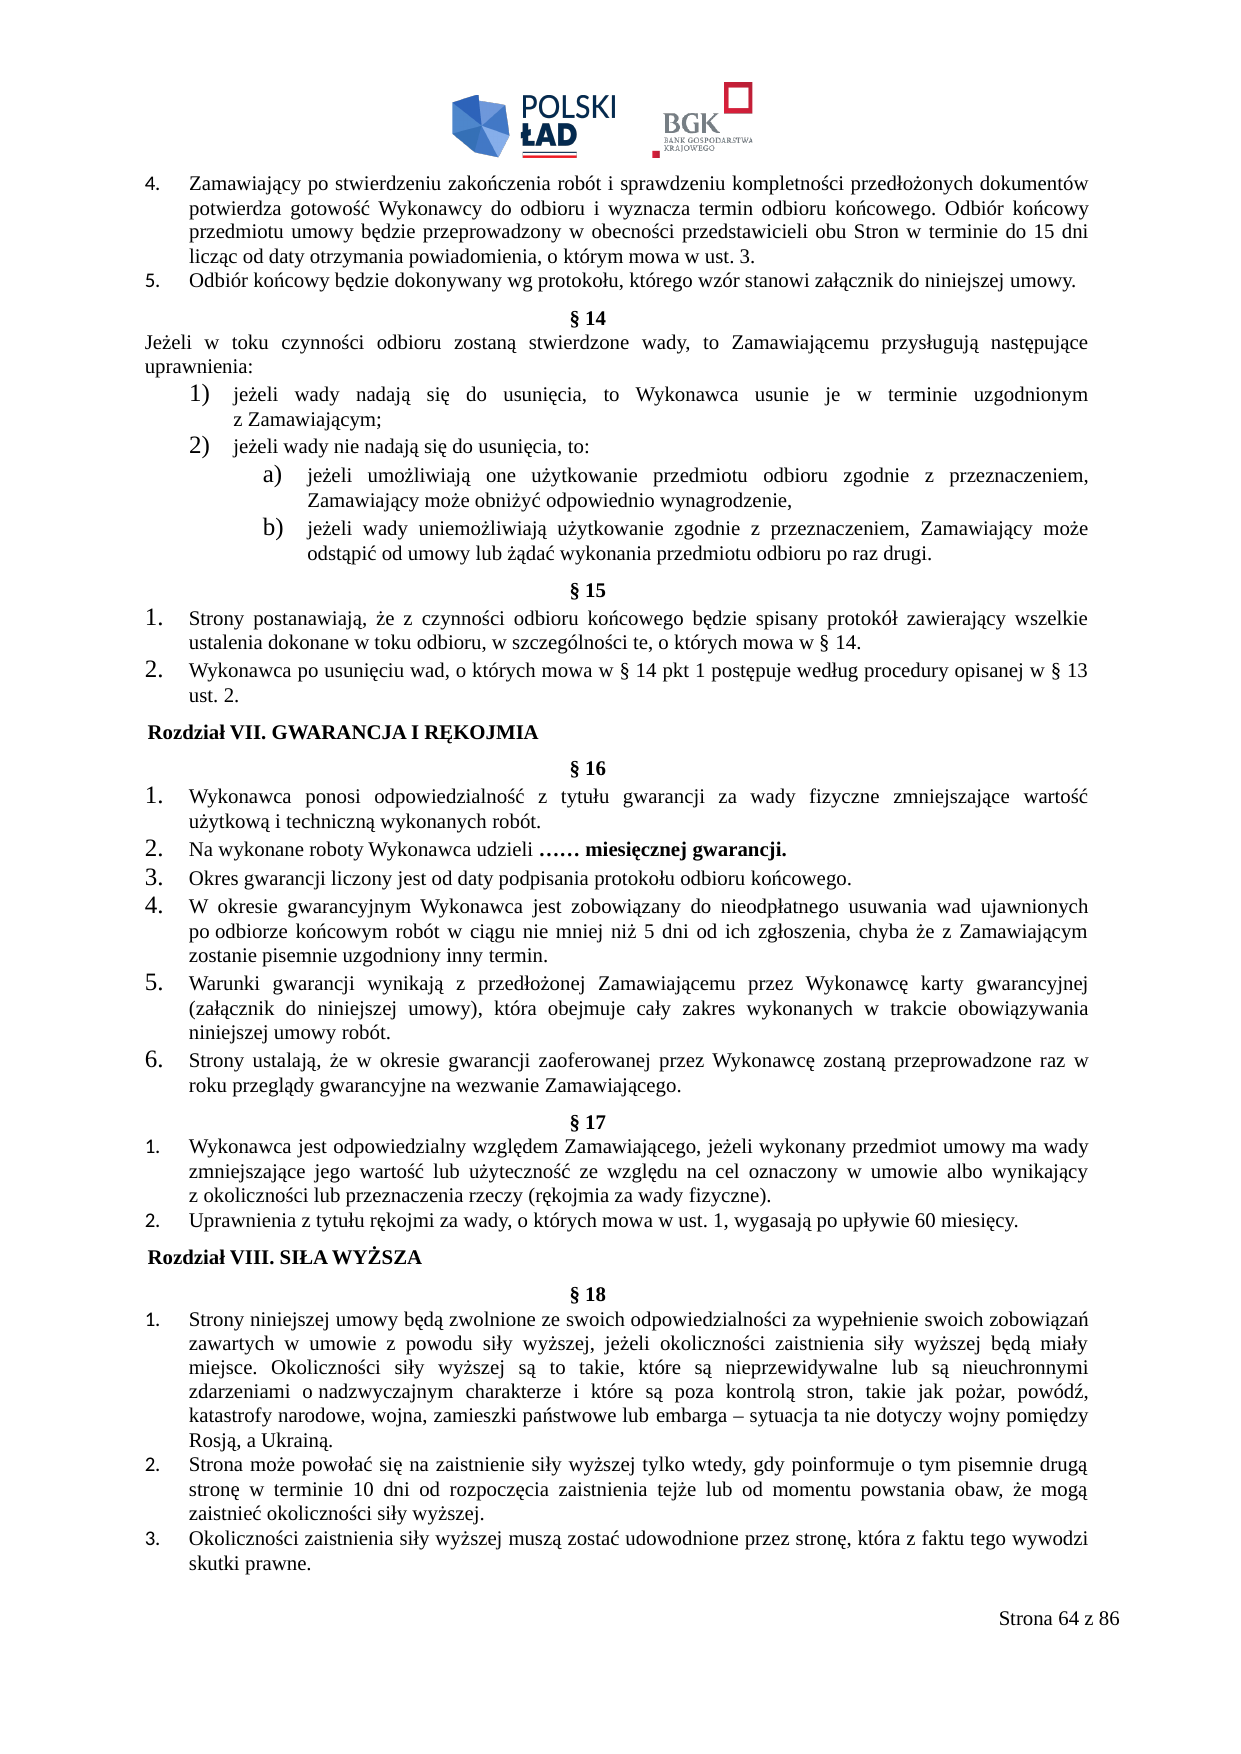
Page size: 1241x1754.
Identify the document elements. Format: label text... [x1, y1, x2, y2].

list Na wykonane roboty Wykonawca udzieli …… miesięcznej gwarancji. [144, 833, 1089, 862]
list Wykonawca po usunięciu wad, o których mowa w § 14 pkt 1 postępuje według procedury opisanej w § 13 ust. 2. [144, 654, 1089, 707]
text Jeżeli w toku czynności odbioru zostaną stwierdzone wady, to Zamawiającemu przysługują następujące uprawnienia: [144, 330, 1089, 378]
list Strony postanawiają, że z czynności odbioru końcowego będzie spisany protokół zawierający wszelkie ustalenia dokonane w toku odbioru, w szczególności te, o których mowa w § 14. [144, 602, 1089, 654]
list W okresie gwarancyjnym Wykonawca jest zobowiązany do nieodpłatnego usuwania wad ujawnionych po odbiorze końcowym robót w ciągu nie mniej niż 5 dni od ich zgłoszenia, chyba że z Zamawiającym zostanie pisemnie uzgodniony inny termin. [144, 891, 1089, 967]
list Uprawnienia z tytułu rękojmi za wady, o których mowa w ust. 1, wygasają po upływie 60 miesięcy. [144, 1207, 1089, 1233]
list jeżeli wady nie nadają się do usunięcia, to: [189, 431, 1089, 459]
picture [452, 95, 615, 158]
list jeżeli umożliwiają one użytkowanie przedmiotu odbioru zgodnie z przeznaczeniem, Zamawiający może obniżyć odpowiednio wynagrodzenie, [263, 459, 1089, 512]
text § 18 [85, 1282, 1089, 1306]
list Warunki gwarancji wynikają z przedłożonej Zamawiającemu przez Wykonawcę karty gwarancyjnej (załącznik do niniejszej umowy), która obejmuje cały zakres wykonanych w trakcie obowiązywania niniejszej umowy robót. [144, 967, 1089, 1044]
list jeżeli wady uniemożliwiają użytkowanie zgodnie z przeznaczeniem, Zamawiający może odstąpić od umowy lub żądać wykonania przedmiotu odbioru po raz drugi. [263, 512, 1089, 565]
list Wykonawca ponosi odpowiedzialność z tytułu gwarancji za wady fizyczne zmniejszające wartość użytkową i techniczną wykonanych robót. [144, 780, 1089, 833]
list Zamawiający po stwierdzeniu zakończenia robót i sprawdzeniu kompletności przedłożonych dokumentów potwierdza gotowość Wykonawcy do odbioru i wyznacza termin odbioru końcowego. Odbiór końcowy przedmiotu umowy będzie przeprowadzony w obecności przedstawicieli obu Stron w terminie do 15 dni licząc od daty otrzymania powiadomienia, o którym mowa w ust. 3. [144, 170, 1089, 268]
picture [652, 82, 753, 158]
list jeżeli wady nadają się do usunięcia, to Wykonawca usunie je w terminie uzgodnionym z Zamawiającym; [189, 378, 1089, 431]
subtitle Rozdział VII. GWARANCJA I RĘKOJMIA [147, 720, 1089, 744]
list Odbiór końcowy będzie dokonywany wg protokołu, którego wzór stanowi załącznik do niniejszej umowy. [144, 268, 1089, 293]
list Strona może powołać się na zaistnienie siły wyższej tylko wtedy, gdy poinformuje o tym pisemnie drugą stronę w terminie 10 dni od rozpoczęcia zaistnienia tejże lub od momentu powstania obaw, że mogą zaistnieć okoliczności siły wyższej. [144, 1452, 1089, 1525]
list § 17 [85, 1110, 1089, 1134]
list Strony niniejszej umowy będą zwolnione ze swoich odpowiedzialności za wypełnienie swoich zobowiązań zawartych w umowie z powodu siły wyższej, jeżeli okoliczności zaistnienia siły wyższej będą miały miejsce. Okoliczności siły wyższej są to takie, które są nieprzewidywalne lub są nieuchronnymi zdarzeniami o nadzwyczajnym charakterze i które są poza kontrolą stron, takie jak pożar, powódź, katastrofy narodowe, wojna, zamieszki państwowe lub embarga – sytuacja ta nie dotyczy wojny pomiędzy Rosją, a Ukrainą. [144, 1306, 1089, 1452]
text § 15 [85, 577, 1089, 602]
list Okres gwarancji liczony jest od daty podpisania protokołu odbioru końcowego. [144, 862, 1089, 891]
list Strony ustalają, że w okresie gwarancji zaoferowanej przez Wykonawcę zostaną przeprowadzone raz w roku przeglądy gwarancyjne na wezwanie Zamawiającego. [144, 1044, 1089, 1097]
subtitle Rozdział VIII. SIŁA WYŻSZA [147, 1245, 1089, 1269]
text § 14 [85, 306, 1089, 330]
text § 16 [85, 756, 1089, 780]
list Wykonawca jest odpowiedzialny względem Zamawiającego, jeżeli wykonany przedmiot umowy ma wady zmniejszające jego wartość lub użyteczność ze względu na cel oznaczony w umowie albo wynikający z okoliczności lub przeznaczenia rzeczy (rękojmia za wady fizyczne). [144, 1134, 1089, 1207]
list Okoliczności zaistnienia siły wyższej muszą zostać udowodnione przez stronę, która z faktu tego wywodzi skutki prawne. [144, 1525, 1089, 1574]
